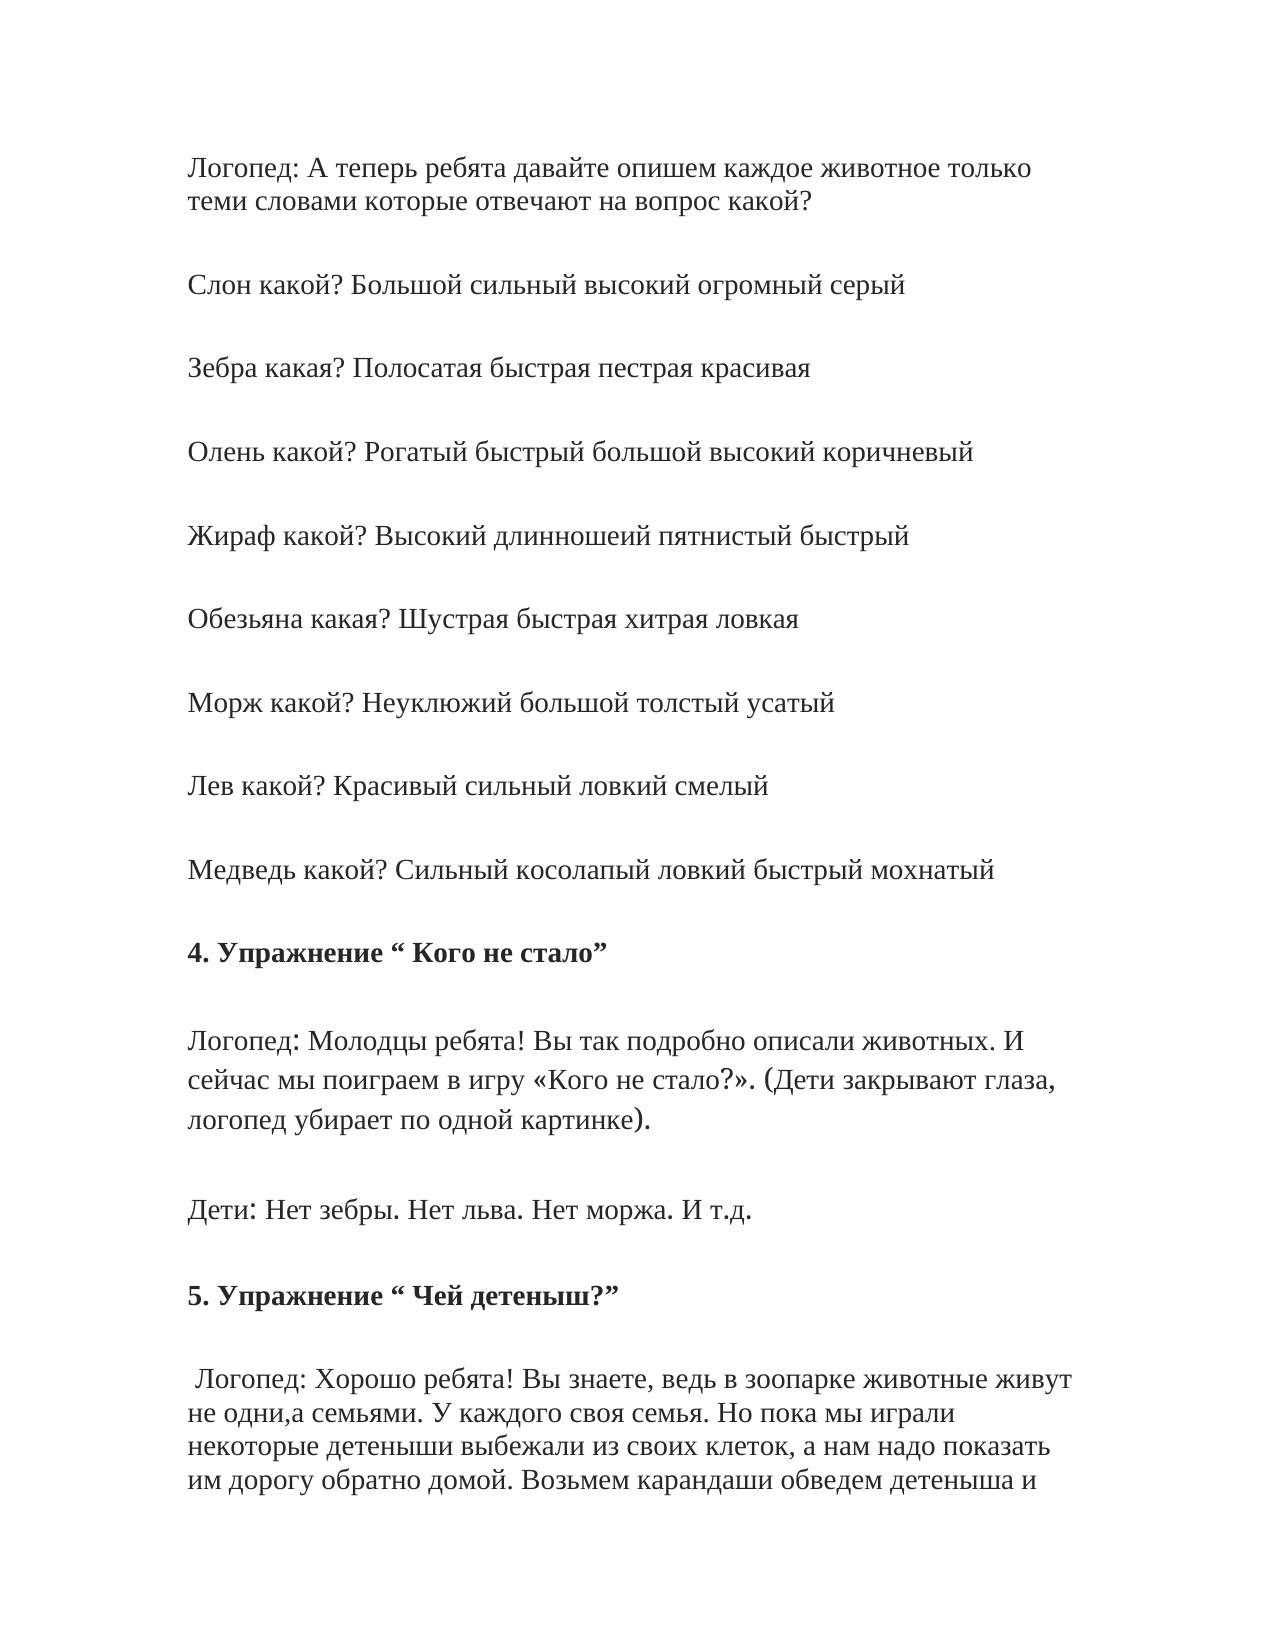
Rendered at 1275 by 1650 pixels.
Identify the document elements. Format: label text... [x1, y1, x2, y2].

text Дети: Нет зебры. Нет льва. Нет моржа. И т.д. [187, 1188, 1087, 1228]
text 4. Упражнение “ Кого не стало” [187, 935, 1087, 969]
text Олень какой? Рогатый быстрый большой высокий коричневый [187, 434, 1087, 468]
text Медведь какой? Сильный косолапый ловкий быстрый мохнатый [187, 852, 1087, 885]
text Зебра какая? Полосатая быстрая пестрая красивая [187, 351, 1087, 384]
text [187, 1361, 1087, 1495]
text 5. Упражнение “ Чей детеныш?” [187, 1278, 1087, 1311]
text Обезьяна какая? Шустрая быстрая хитрая ловкая [187, 601, 1087, 635]
text Жираф какой? Высокий длинношеий пятнистый быстрый [187, 518, 1087, 551]
text Слон какой? Большой сильный высокий огромный серый [187, 267, 1087, 301]
text Логопед: А теперь ребята давайте опишем каждое животное только теми словами которые отвечают на вопрос какой? [187, 150, 1087, 217]
text Лев какой? Красивый сильный ловкий смелый [187, 768, 1087, 802]
text Логопед: Молодцы ребята! Вы так подробно описали животных. И сейчас мы поиграем в игру «Кого не стало?». (Дети закрывают глаза, логопед убирает по одной картинке). [187, 1019, 1087, 1138]
text Морж какой? Неуклюжий большой толстый усатый [187, 685, 1087, 718]
